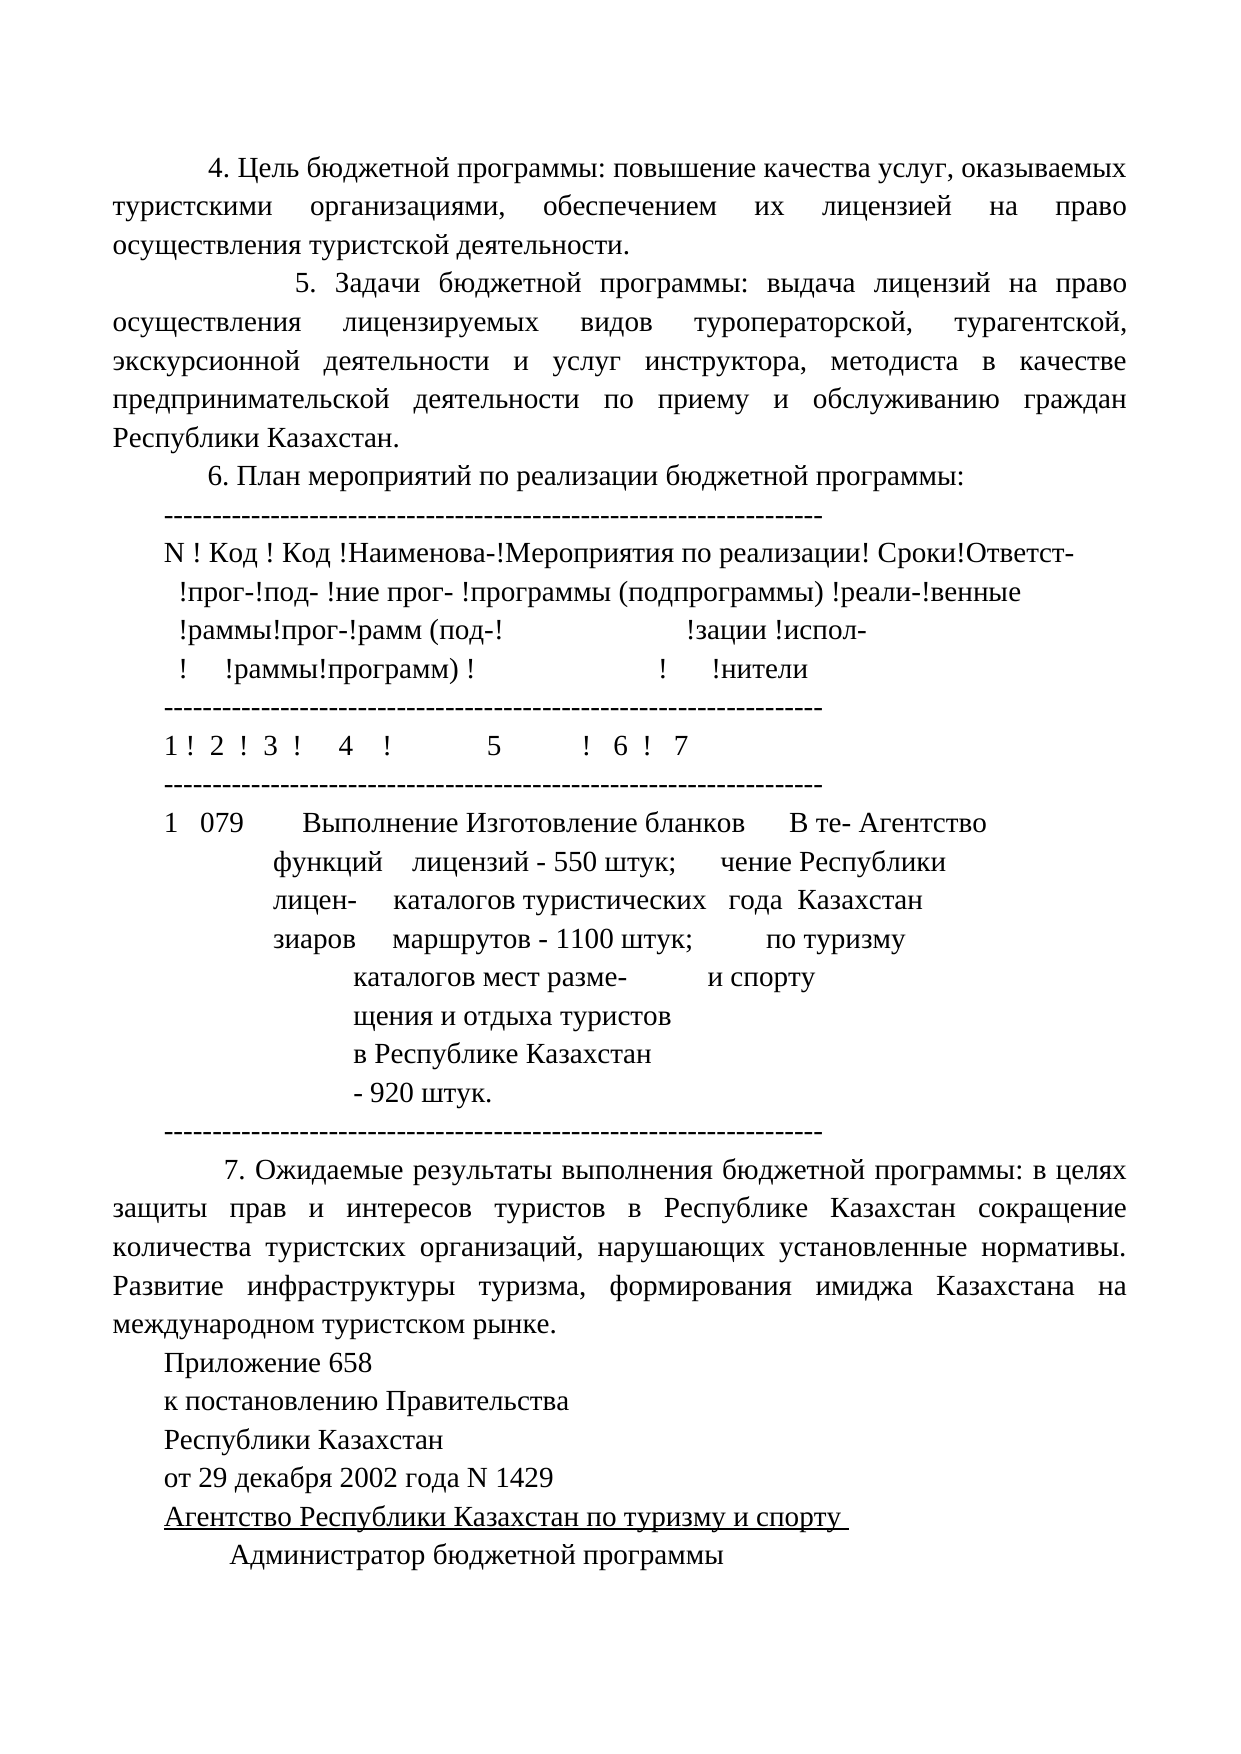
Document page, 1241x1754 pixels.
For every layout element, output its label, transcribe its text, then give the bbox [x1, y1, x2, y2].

text N ! Код ! Код !Наименова-!Мероприятия по реализации! Сроки!Ответст- [112, 535, 1128, 569]
text 7. Ожидаемые результаты выполнения бюджетной программы: в целях защиты прав и интересов туристов в Республике Казахстан сокращение количества туристских организаций, нарушающих установленные нормативы. Развитие инфраструктуры туризма, формирования имиджа Казахстана на международном туристском рынке. [112, 1152, 1128, 1340]
text Агентство Республики Казахстан по туризму и спорту [112, 1499, 1128, 1532]
text от 29 декабря 2002 года N 1429 [112, 1460, 1128, 1494]
text -------------------------------------------------------------------- [112, 689, 1128, 723]
text 5. Задачи бюджетной программы: выдача лицензий на право осуществления лицензируемых видов туроператорской, турагентской, экскурсионной деятельности и услуг инструктора, методиста в качестве предпринимательской деятельности по приему и обслуживанию граждан Республики Казахстан. [112, 266, 1128, 453]
text 1 ! 2 ! 3 ! 4 ! 5 ! 6 ! 7 [112, 728, 1128, 762]
text 1 079 Выполнение Изготовление бланков В те- Агентство [112, 805, 1128, 839]
text -------------------------------------------------------------------- [112, 1113, 1128, 1147]
text ! !раммы!программ) ! ! !нители [112, 651, 1128, 684]
text к постановлению Правительства [112, 1383, 1128, 1417]
text 6. План мероприятий по реализации бюджетной программы: [112, 458, 1128, 492]
text 4. Цель бюджетной программы: повышение качества услуг, оказываемых туристскими организациями, обеспечением их лицензией на право осуществления туристской деятельности. [112, 150, 1128, 261]
text лицен- каталогов туристических года Казахстан [112, 882, 1128, 916]
text Республики Казахстан [112, 1422, 1128, 1455]
text Приложение 658 [112, 1345, 1128, 1378]
text каталогов мест разме- и спорту [112, 959, 1128, 993]
text функций лицензий - 550 штук; чение Республики [112, 844, 1128, 877]
text щения и отдыха туристов [112, 998, 1128, 1031]
text - 920 штук. [112, 1075, 1128, 1108]
text -------------------------------------------------------------------- [112, 767, 1128, 800]
text в Республике Казахстан [112, 1036, 1128, 1070]
text !раммы!прог-!рамм (под-! !зации !испол- [112, 612, 1128, 646]
text Администратор бюджетной программы [112, 1537, 1128, 1571]
text !прог-!под- !ние прог- !программы (подпрограммы) !реали-!венные [112, 574, 1128, 607]
text -------------------------------------------------------------------- [112, 497, 1128, 530]
text зиаров маршрутов - 1100 штук; по туризму [112, 921, 1128, 954]
